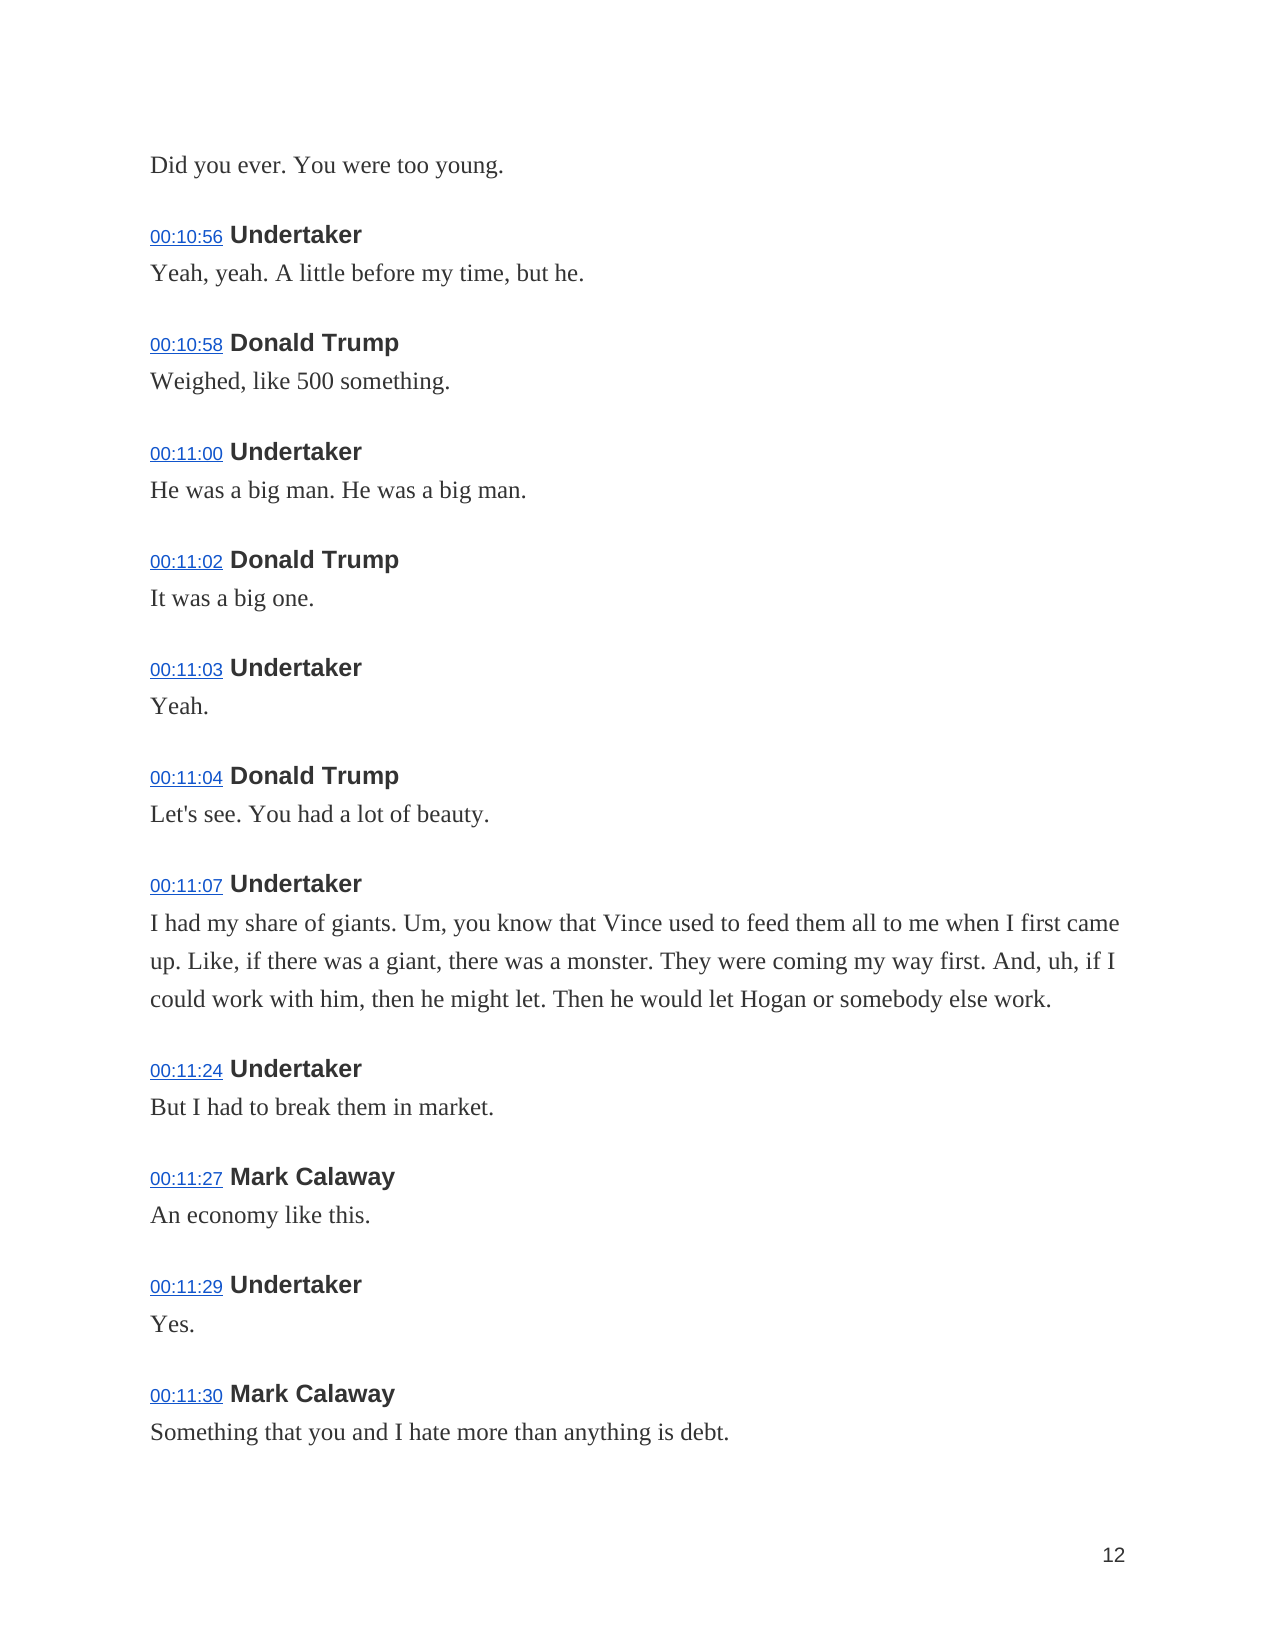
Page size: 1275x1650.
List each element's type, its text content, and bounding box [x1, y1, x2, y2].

text Yes. [150, 1309, 1125, 1337]
text 00:11:03 Undertaker [150, 653, 1125, 682]
text It was a big one. [150, 583, 1125, 612]
text 00:10:58 Donald Trump [150, 328, 1125, 357]
text But I had to break them in market. [150, 1092, 1125, 1121]
text 00:11:30 Mark Calaway [150, 1379, 1125, 1407]
text Let's see. You had a lot of beauty. [150, 799, 1125, 828]
text He was a big man. He was a big man. [150, 475, 1125, 503]
text Yeah, yeah. A little before my time, but he. [150, 258, 1125, 287]
text 00:11:29 Undertaker [150, 1271, 1125, 1299]
text Did you ever. You were too young. [150, 150, 1125, 179]
text 00:11:04 Donald Trump [150, 761, 1125, 790]
text 00:11:02 Donald Trump [150, 545, 1125, 573]
text 00:10:56 Undertaker [150, 220, 1125, 249]
text An economy like this. [150, 1201, 1125, 1229]
text 00:11:24 Undertaker [150, 1054, 1125, 1083]
text Yeah. [150, 691, 1125, 720]
text 00:11:07 Undertaker [150, 869, 1125, 898]
text 00:11:00 Undertaker [150, 436, 1125, 465]
text Something that you and I hate more than anything is debt. [150, 1417, 1125, 1446]
text Weighed, like 500 something. [150, 366, 1125, 395]
text I had my share of giants. Um, you know that Vince used to feed them all to me when I first came up. Like, if there was a giant, there was a monster. They were coming my way first. And, uh, if I could work with him, then he might let. Then he would let Hogan or somebody else work. [150, 908, 1125, 1013]
text 00:11:27 Mark Calaway [150, 1162, 1125, 1191]
